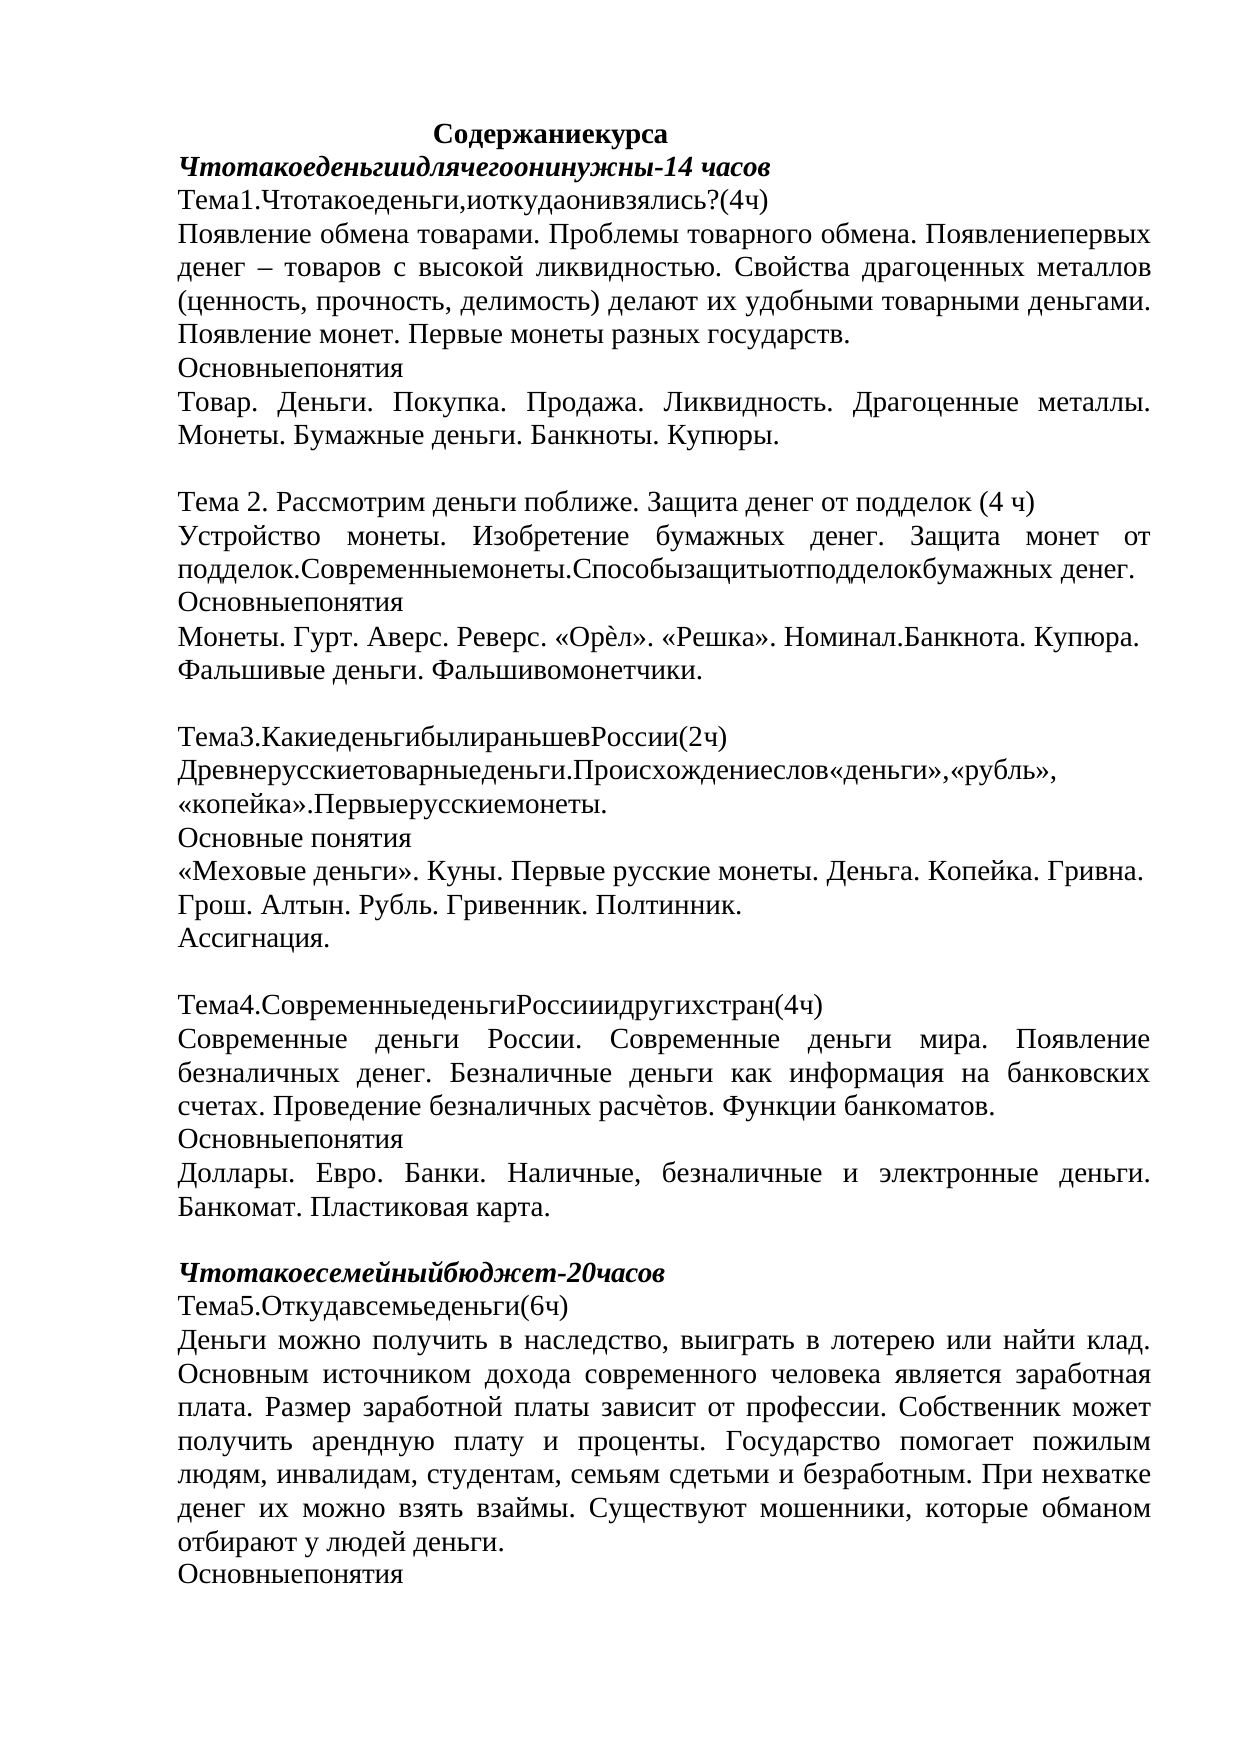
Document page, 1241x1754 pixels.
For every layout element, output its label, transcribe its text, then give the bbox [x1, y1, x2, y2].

text Современные деньги России. Современные деньги мира. Появление безналичных денег. Безналичные деньги как информация на банковских счетах. Проведение безналичных расчѐтов. Функции банкоматов. [177, 1021, 1152, 1122]
text Тема 2. Рассмотрим деньги поближе. Защита денег от подделок (4 ч) Устройство монеты. Изобретение бумажных денег. Защита монет от подделок.Современныемонеты.Способызащитыотподделокбумажных денег. [177, 484, 1152, 585]
text Основныепонятия [177, 1557, 1194, 1591]
text Ассигнация. [177, 921, 1194, 954]
text «Меховые деньги». Куны. Первые русские монеты. Деньга. Копейка. Гривна. Грош. Алтын. Рубль. Гривенник. Полтинник. [177, 853, 1194, 921]
text Содержаниекурса [433, 116, 1194, 149]
text Тема4.СовременныеденьгиРоссииидругихстран(4ч) [177, 988, 1194, 1021]
text Тема5.Откудавсемьеденьги(6ч) [177, 1289, 1194, 1322]
text Товар. Деньги. Покупка. Продажа. Ликвидность. Драгоценные металлы. Монеты. Бумажные деньги. Банкноты. Купюры. [177, 384, 1152, 451]
text Тема3.КакиеденьгибылираньшевРоссии(2ч) [177, 719, 1194, 753]
text Появление обмена товарами. Проблемы товарного обмена. Появлениепервых денег – товаров с высокой ликвидностью. Свойства драгоценных металлов (ценность, прочность, делимость) делают их удобными товарными деньгами. Появление монет. Первые монеты разных государств. [177, 216, 1152, 350]
text Основныепонятия [177, 350, 1194, 384]
subtitle Чтотакоеденьгиидлячегоонинужны-14 часов [177, 150, 1194, 183]
text Доллары. Евро. Банки. Наличные, безналичные и электронные деньги. Банкомат. Пластиковая карта. [177, 1155, 1152, 1222]
text Тема1.Чтотакоеденьги,иоткудаонивзялись?(4ч) [177, 183, 1194, 216]
text Основныепонятия [177, 1122, 1194, 1155]
text «копейка».Первыерусскиемонеты. Основные понятия [177, 786, 682, 853]
text Основныепонятия [177, 585, 1194, 619]
text Деньги можно получить в наследство, выиграть в лотерею или найти клад. Основным источником дохода современного человека является заработная плата. Размер заработной платы зависит от профессии. Собственник может получить арендную плату и проценты. Государство помогает пожилым людям, инвалидам, студентам, семьям сдетьми и безработным. При нехватке денег их можно взять взаймы. Существуют мошенники, которые обманом отбирают у людей деньги. [177, 1322, 1152, 1557]
text Монеты. Гурт. Аверс. Реверс. «Орѐл». «Решка». Номинал.Банкнота. Купюра. Фальшивые деньги. Фальшивомонетчики. [177, 619, 1194, 686]
subtitle Чтотакоесемейныйбюджет-20часов [177, 1256, 1194, 1289]
text Древнерусскиетоварныеденьги.Происхождениеслов«деньги»,«рубль», [177, 753, 1194, 786]
